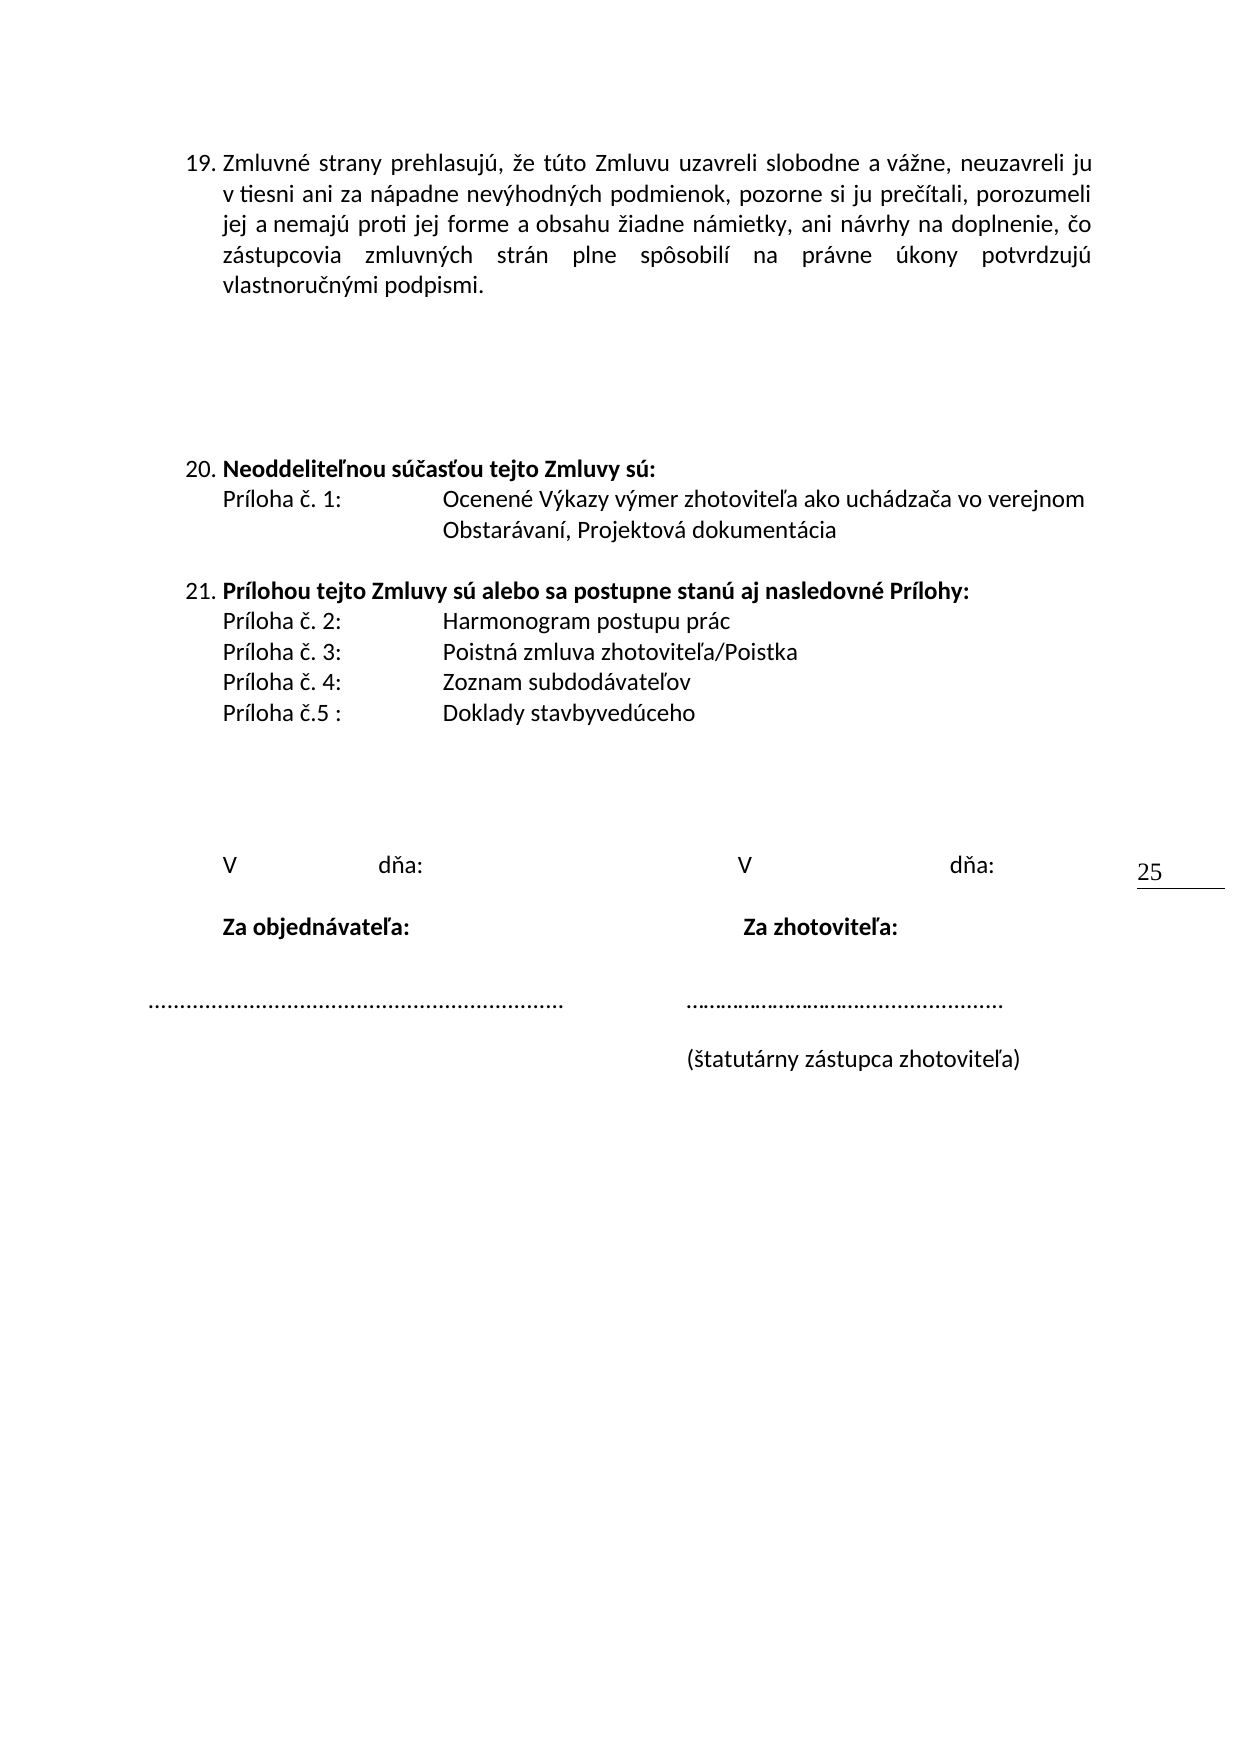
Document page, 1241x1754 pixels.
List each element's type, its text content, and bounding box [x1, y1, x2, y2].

list Neoddeliteľnou súčasťou tejto Zmluvy sú: [185, 453, 1093, 483]
list Príloha č. 3: Poistná zmluva zhotoviteľa/Poistka [223, 636, 1093, 666]
text (štatutárny zástupca zhotoviteľa) [148, 1043, 1093, 1074]
list Zmluvné strany prehlasujú, že túto Zmluvu uzavreli slobodne a vážne, neuzavreli ju v tiesni ani za nápadne nevýhodných podmienok, pozorne si ju prečítali, porozumeli jej a nemajú proti jej forme a obsahu žiadne námietky, ani návrhy na doplnenie, čo zástupcovia zmluvných strán plne spôsobilí na právne úkony potvrdzujú vlastnoručnými podpismi. [185, 148, 1093, 300]
text Za objednávateľa: Za zhotoviteľa: [148, 911, 1093, 941]
list Prílohou tejto Zmluvy sú alebo sa postupne stanú aj nasledovné Prílohy: [185, 575, 1093, 605]
list Príloha č.5 : Doklady stavbyvedúceho [223, 697, 1093, 727]
list Príloha č. 2: Harmonogram postupu prác [223, 605, 1093, 636]
list Príloha č. 1: Ocenené Výkazy výmer zhotoviteľa ako uchádzača vo verejnom [223, 483, 1093, 514]
list Príloha č. 4: Zoznam subdodávateľov [223, 666, 1093, 697]
list Obstarávaní, Projektová dokumentácia [370, 514, 1093, 544]
text V dňa: V dňa: [148, 849, 1093, 880]
text .................................................................. …………………………....................... [148, 984, 1093, 1015]
